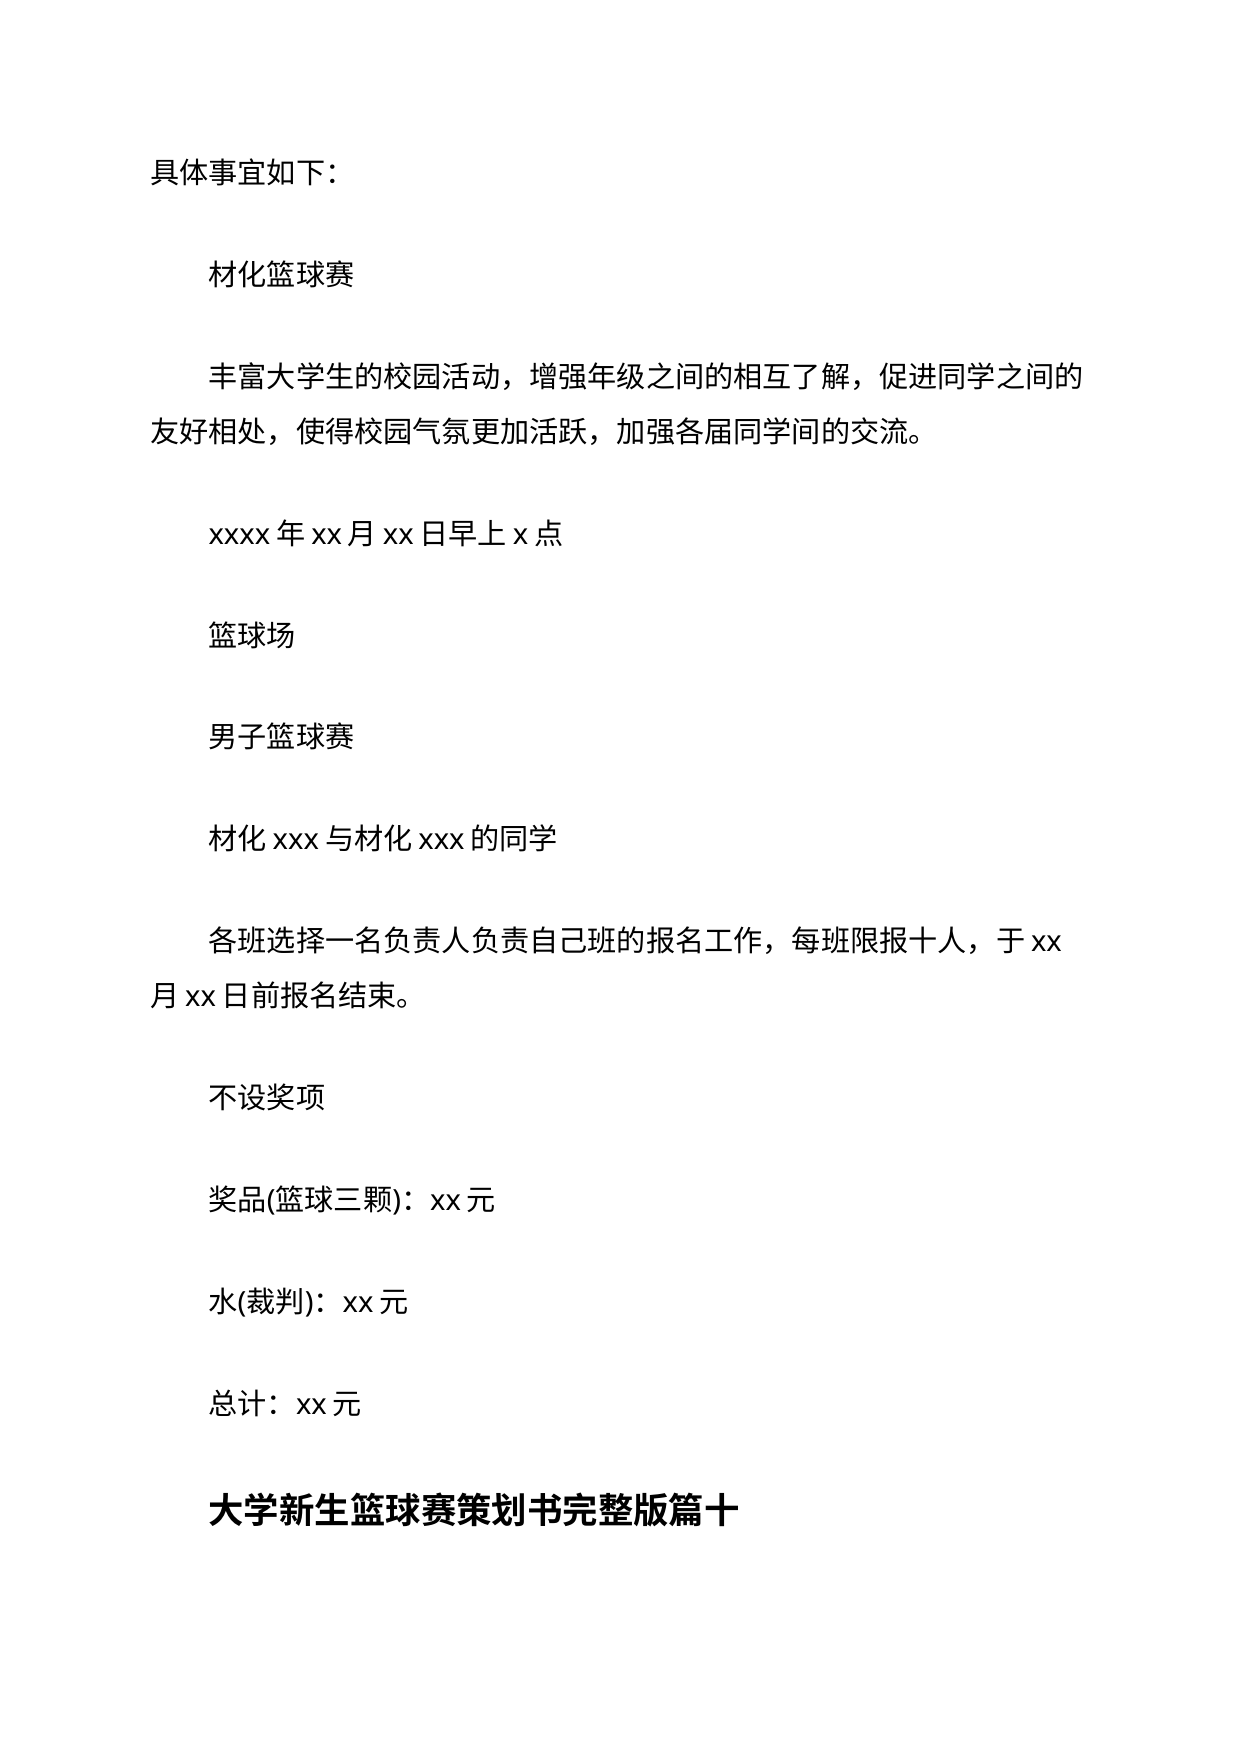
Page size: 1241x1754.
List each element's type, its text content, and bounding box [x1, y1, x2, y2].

text 总计：xx元 [150, 1380, 1090, 1423]
text 篮球场 [150, 612, 1090, 654]
text 奖品(篮球三颗)：xx元 [150, 1176, 1090, 1219]
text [150, 150, 1090, 192]
text 男子篮球赛 [150, 714, 1090, 756]
text 不设奖项 [150, 1075, 1090, 1117]
text 大学新生篮球赛策划书完整版篇十 [150, 1482, 1090, 1534]
text 水(裁判)：xx元 [150, 1278, 1090, 1321]
text 各班选择一名负责人负责自己班的报名工作，每班限报十人，于xx月xx日前报名结束。 [150, 918, 1090, 1015]
text 材化xxx与材化xxx的同学 [150, 816, 1090, 858]
text xxxx年xx月xx日早上x点 [150, 510, 1090, 553]
text 材化篮球赛 [150, 252, 1090, 294]
text 丰富大学生的校园活动，增强年级之间的相互了解，促进同学之间的友好相处，使得校园气氛更加活跃，加强各届同学间的交流。 [150, 353, 1090, 451]
